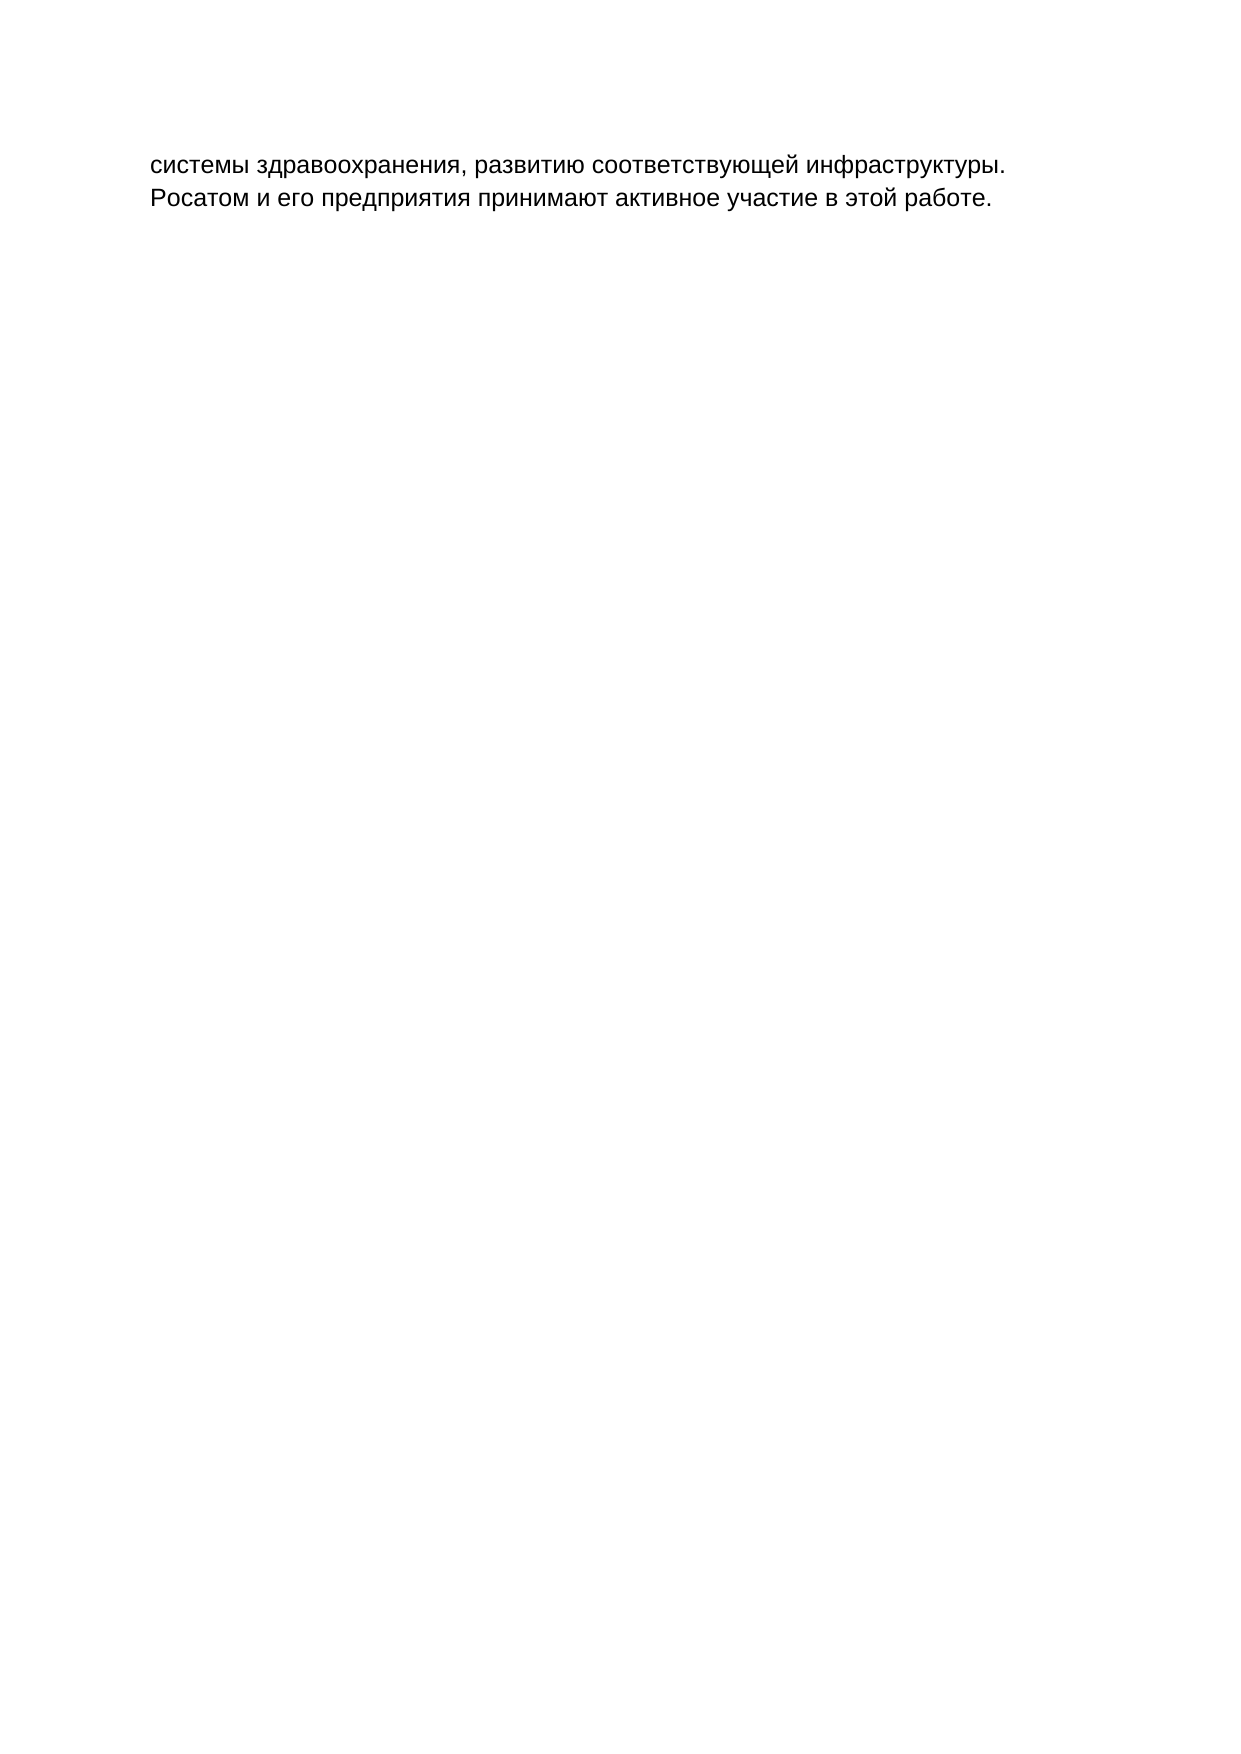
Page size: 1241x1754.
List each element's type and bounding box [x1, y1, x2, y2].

text [150, 150, 1090, 212]
